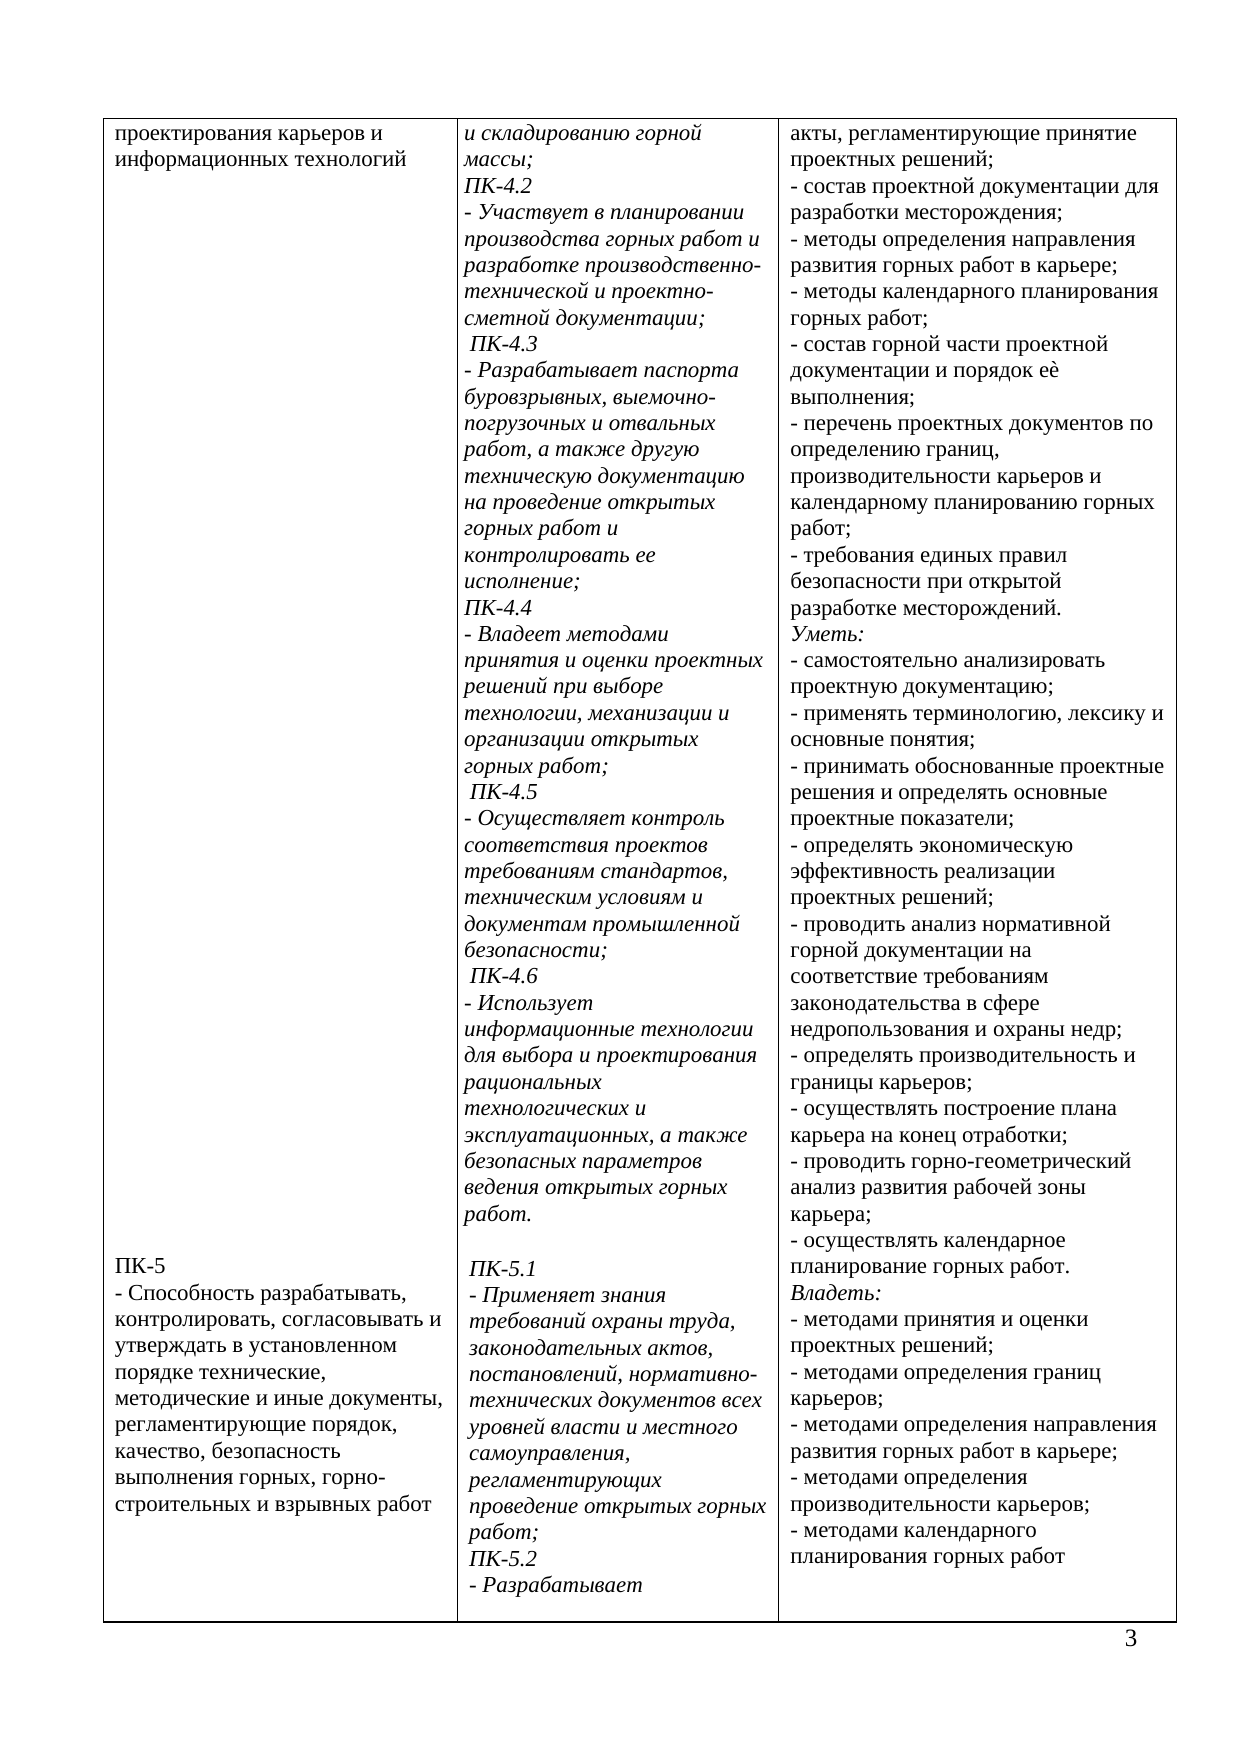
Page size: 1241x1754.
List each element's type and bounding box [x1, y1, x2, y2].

table_cell [458, 119, 778, 1621]
table_cell [779, 119, 1176, 1621]
table_cell [104, 119, 457, 1621]
